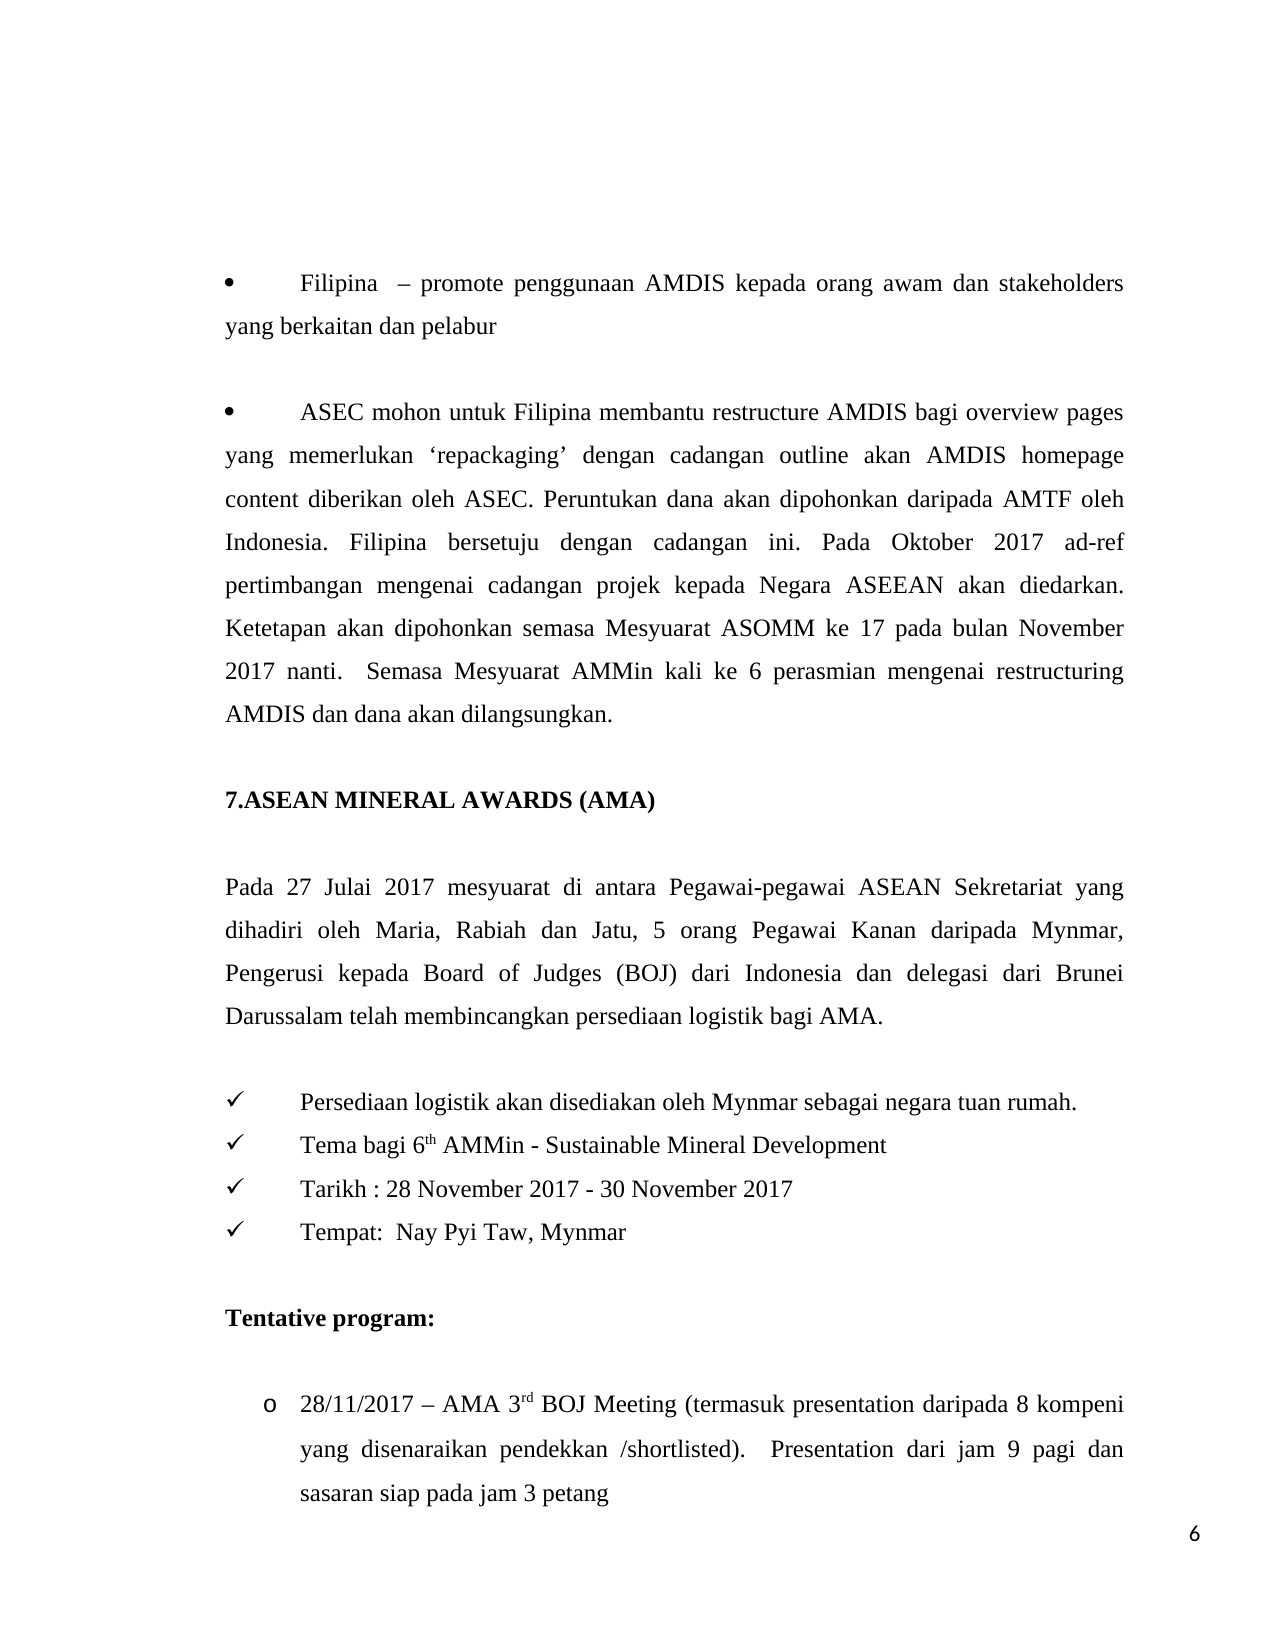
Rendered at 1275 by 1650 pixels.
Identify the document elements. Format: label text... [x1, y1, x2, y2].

list Filipina – promote penggunaan AMDIS kepada orang awam dan stakeholders yang berkaitan dan pelabur [225, 268, 1125, 340]
list 28/11/2017 – AMA 3rd BOJ Meeting (termasuk presentation daripada 8 kompeni yang disenaraikan pendekkan /shortlisted). Presentation dari jam 9 pagi dan sasaran siap pada jam 3 petang [262, 1389, 1125, 1506]
list Tema bagi 6th AMMin - Sustainable Mineral Development [225, 1131, 1125, 1159]
list Persediaan logistik akan disediakan oleh Mynmar sebagai negara tuan rumah. [225, 1087, 1125, 1116]
text Tentative program: [225, 1303, 1125, 1332]
list Tarikh : 28 November 2017 - 30 November 2017 [225, 1174, 1125, 1202]
text 7.ASEAN MINERAL AWARDS (AMA) [225, 786, 1125, 814]
text Pada 27 Julai 2017 mesyuarat di antara Pegawai-pegawai ASEAN Sekretariat yang dihadiri oleh Maria, Rabiah dan Jatu, 5 orang Pegawai Kanan daripada Mynmar, Pengerusi kepada Board of Judges (BOJ) dari Indonesia dan delegasi dari Brunei Darussalam telah membincangkan persediaan logistik bagi AMA. [225, 872, 1125, 1030]
list Tempat: Nay Pyi Taw, Mynmar [225, 1217, 1125, 1246]
list ASEC mohon untuk Filipina membantu restructure AMDIS bagi overview pages yang memerlukan ‘repackaging’ dengan cadangan outline akan AMDIS homepage content diberikan oleh ASEC. Peruntukan dana akan dipohonkan daripada AMTF oleh Indonesia. Filipina bersetuju dengan cadangan ini. Pada Oktober 2017 ad-ref pertimbangan mengenai cadangan projek kepada Negara ASEEAN akan diedarkan. Ketetapan akan dipohonkan semasa Mesyuarat ASOMM ke 17 pada bulan November 2017 nanti. Semasa Mesyuarat AMMin kali ke 6 perasmian mengenai restructuring AMDIS dan dana akan dilangsungkan. [225, 397, 1125, 728]
